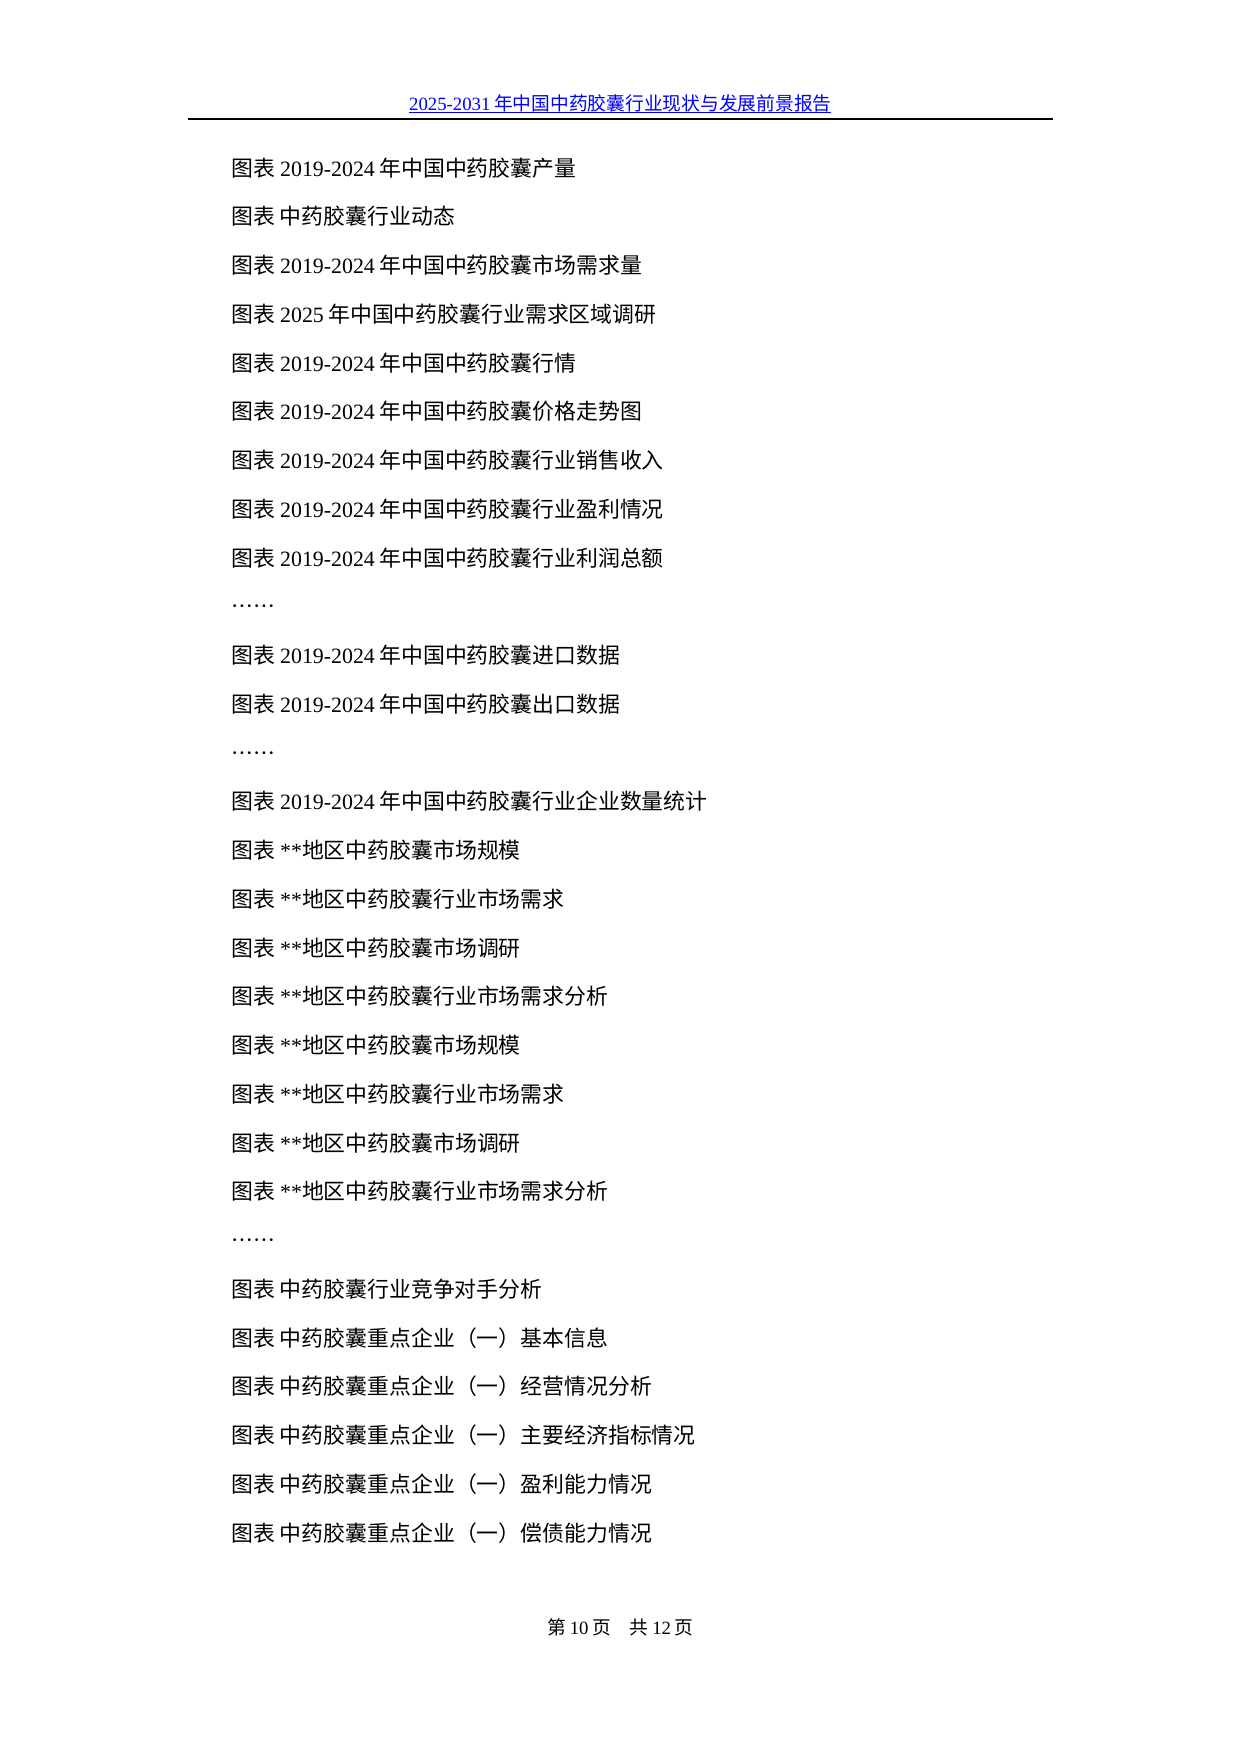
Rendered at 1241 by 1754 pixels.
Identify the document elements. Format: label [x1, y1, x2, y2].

text [187, 150, 1053, 1548]
